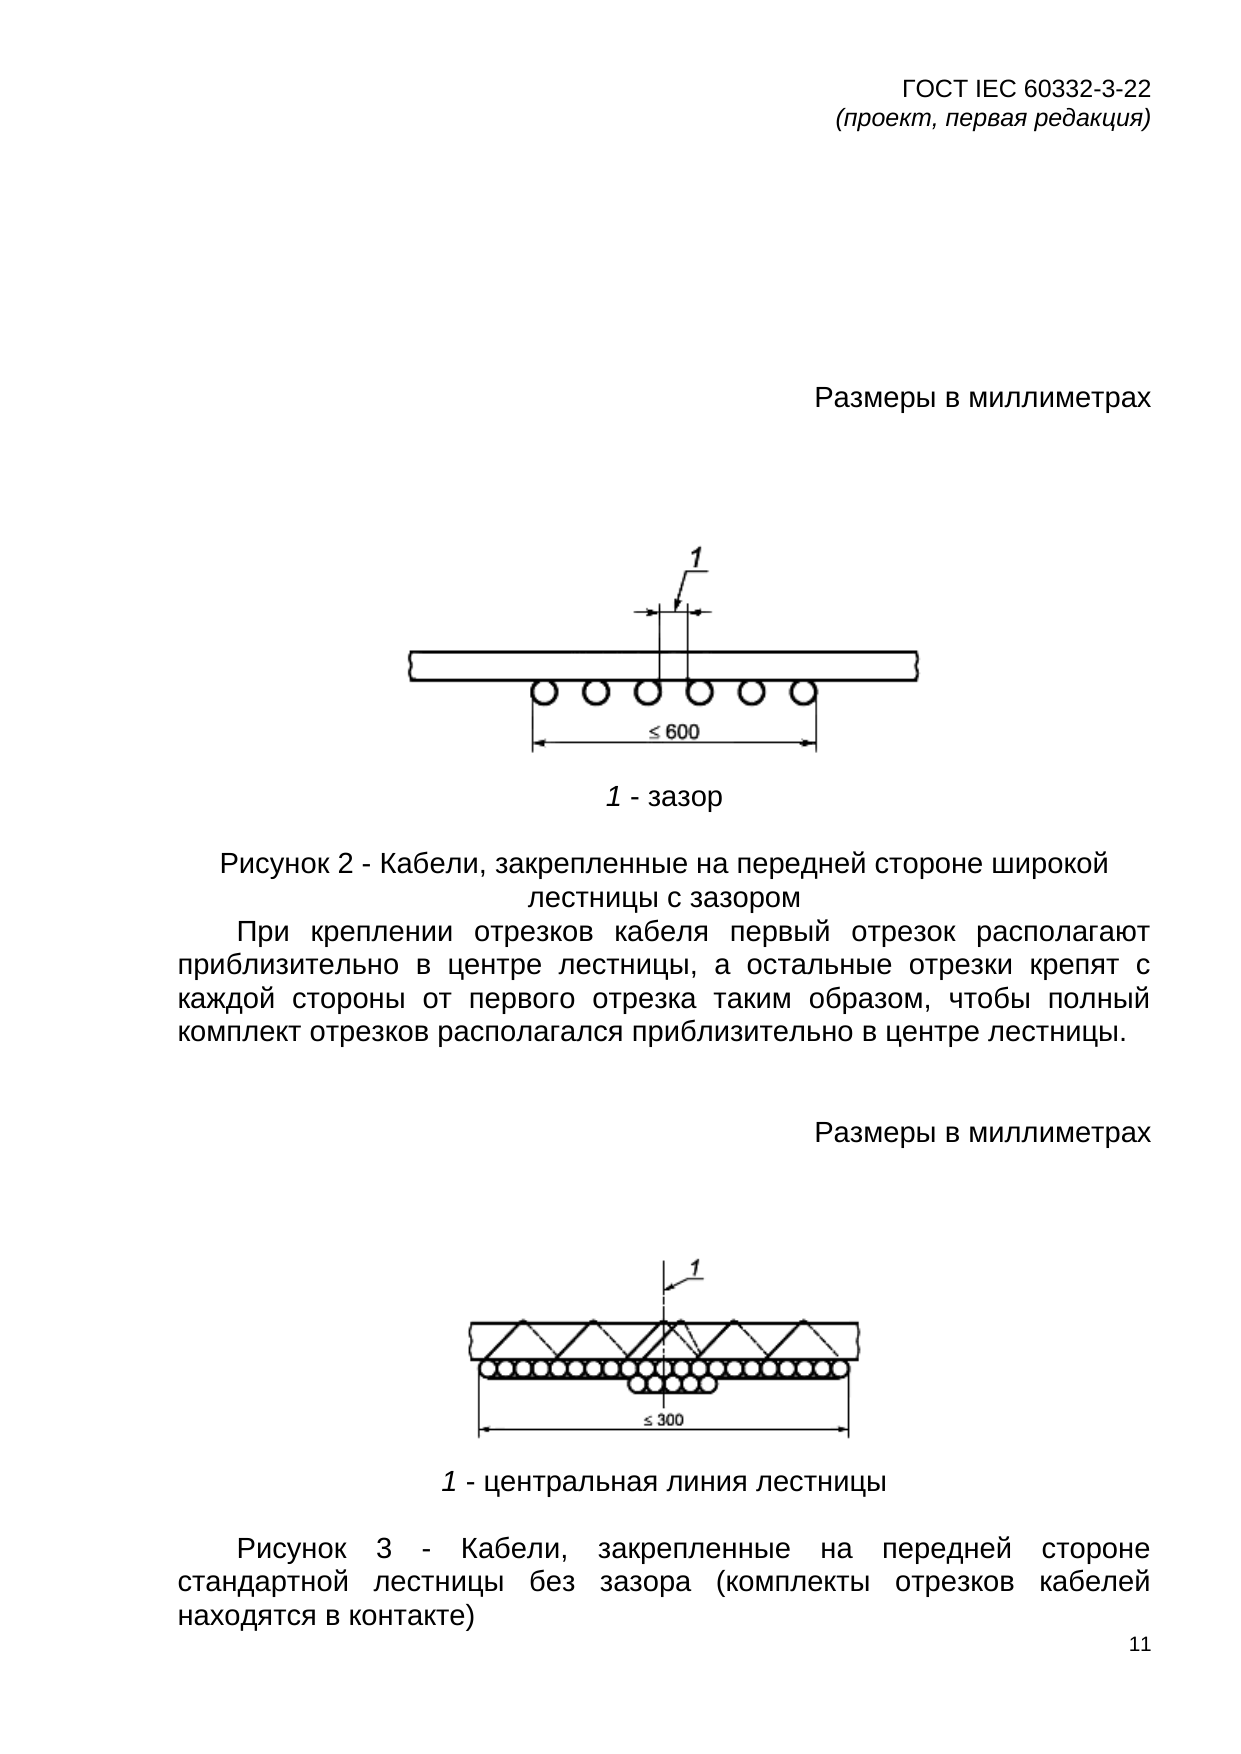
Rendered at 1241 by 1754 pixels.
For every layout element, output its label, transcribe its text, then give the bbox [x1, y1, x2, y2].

text Рисунок 2 - Кабели, закрепленные на передней стороне широкой лестницы с зазором [177, 847, 1152, 914]
text Размеры в миллиметрах [177, 1115, 1152, 1148]
text 1 - зазор [177, 779, 1152, 813]
text Размеры в миллиметрах [177, 381, 1152, 414]
text При креплении отрезков кабеля первый отрезок располагают приблизительно в центре лестницы, а остальные отрезки крепят с каждой стороны от первого отрезка таким образом, чтобы полный комплект отрезков располагался приблизительно в центре лестницы. [177, 914, 1152, 1048]
picture [399, 533, 930, 756]
picture [458, 1253, 870, 1440]
text 1 - центральная линия лестницы [177, 1464, 1152, 1497]
text Рисунок 3 - Кабели, закрепленные на передней стороне стандартной лестницы без зазора (комплекты отрезков кабелей находятся в контакте) [177, 1531, 1152, 1631]
